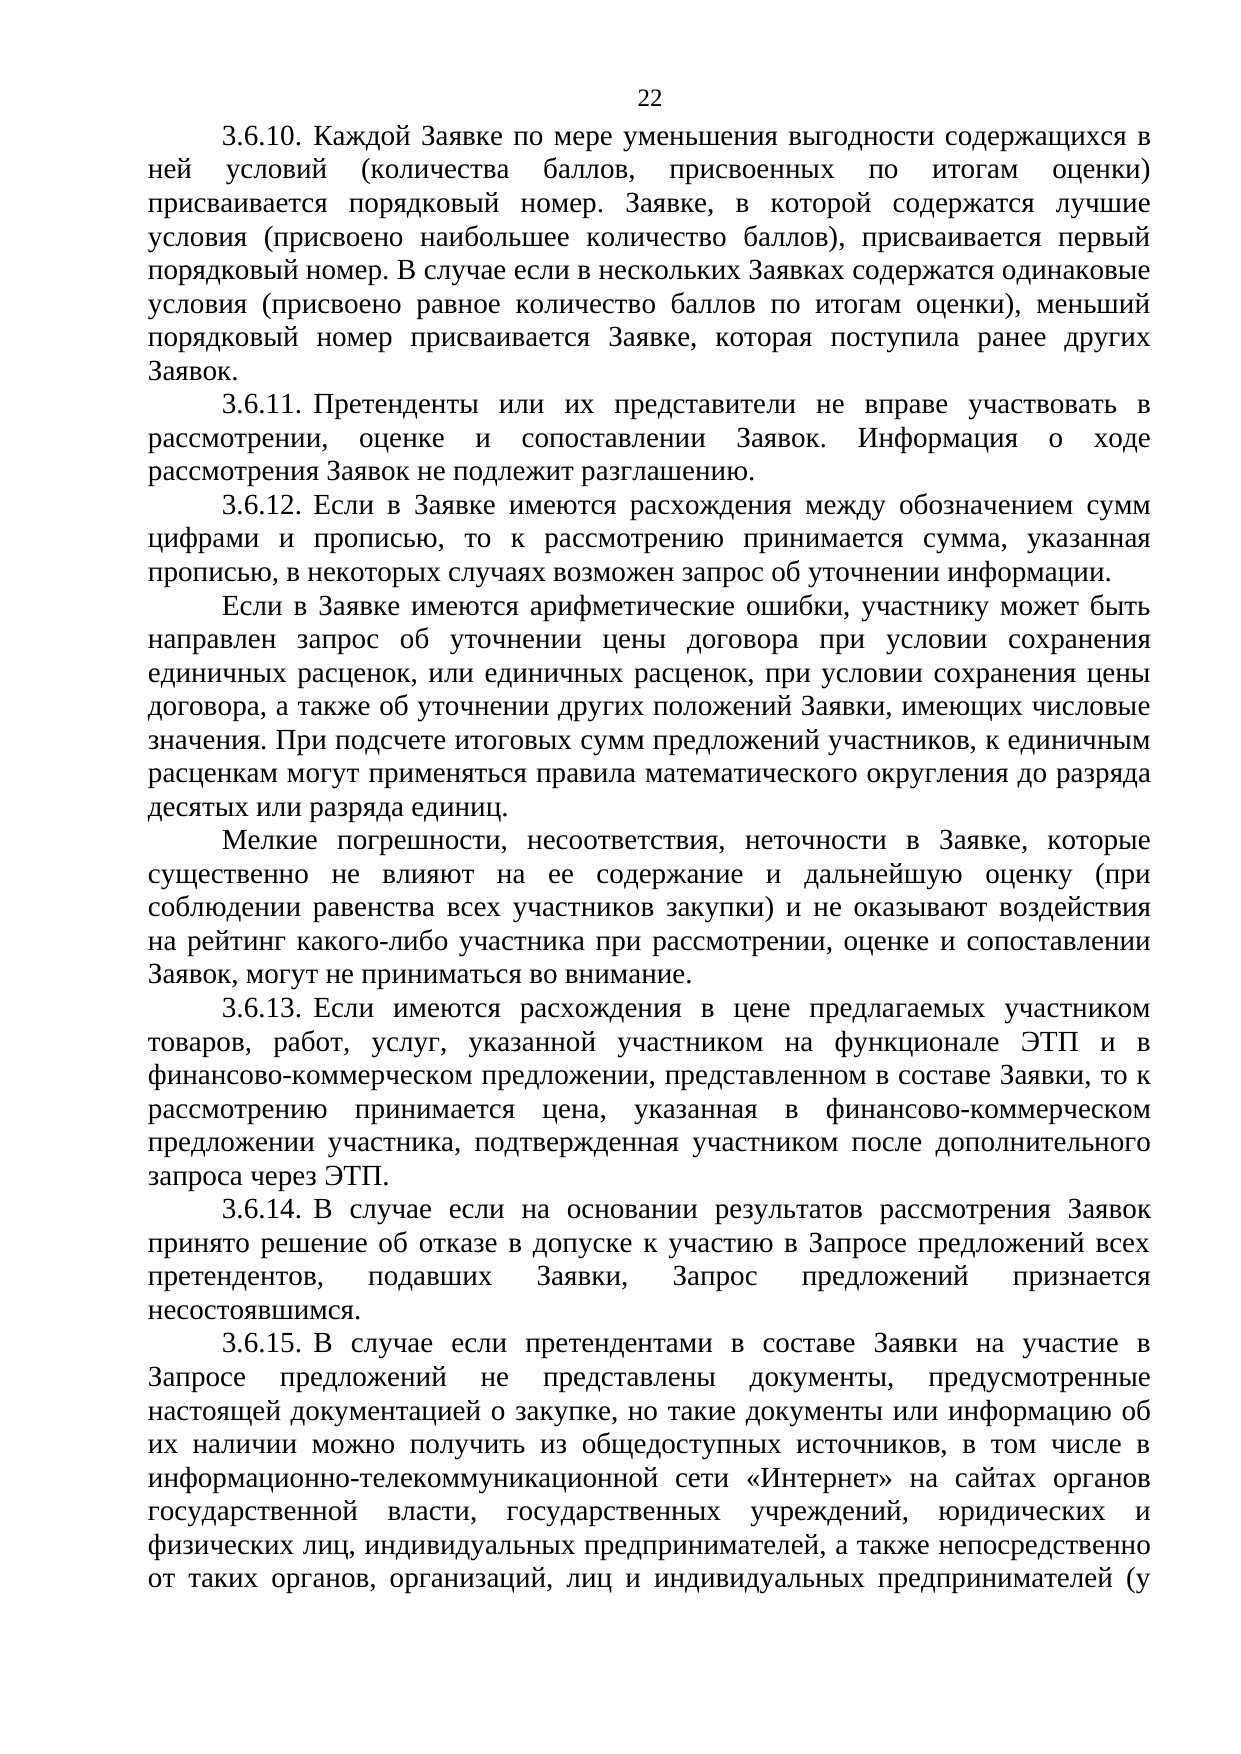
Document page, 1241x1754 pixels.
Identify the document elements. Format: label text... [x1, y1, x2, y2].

list Каждой Заявке по мере уменьшения выгодности содержащихся в ней условий (количества баллов, присвоенных по итогам оценки) присваивается порядковый номер. Заявке, в которой содержатся лучшие условия (присвоено наибольшее количество баллов), присваивается первый порядковый номер. В случае если в нескольких Заявках содержатся одинаковые условия (присвоено равное количество баллов по итогам оценки), меньший порядковый номер присваивается Заявке, которая поступила ранее других Заявок. [148, 118, 1152, 386]
list Если имеются расхождения в цене предлагаемых участником товаров, работ, услуг, указанной участником на функционале ЭТП и в финансово-коммерческом предложении, представленном в составе Заявки, то к рассмотрению принимается цена, указанная в финансово-коммерческом предложении участника, подтвержденная участником после дополнительного запроса через ЭТП. [148, 990, 1152, 1191]
list В случае если на основании результатов рассмотрения Заявок принято решение об отказе в допуске к участию в Запросе предложений всех претендентов, подавших Заявки, Запрос предложений признается несостоявшимся. [148, 1191, 1152, 1326]
text Если в Заявке имеются арифметические ошибки, участнику может быть направлен запрос об уточнении цены договора при условии сохранения единичных расценок, или единичных расценок, при условии сохранения цены договора, а также об уточнении других положений Заявки, имеющих числовые значения. При подсчете итоговых сумм предложений участников, к единичным расценкам могут применяться правила математического округления до разряда десятых или разряда единиц. [148, 588, 1152, 822]
list Претенденты или их представители не вправе участвовать в рассмотрении, оценке и сопоставлении Заявок. Информация о ходе рассмотрения Заявок не подлежит разглашению. [148, 386, 1152, 487]
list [148, 1326, 1152, 1594]
text Мелкие погрешности, несоответствия, неточности в Заявке, которые существенно не влияют на ее содержание и дальнейшую оценку (при соблюдении равенства всех участников закупки) и не оказывают воздействия на рейтинг какого-либо участника при рассмотрении, оценке и сопоставлении Заявок, могут не приниматься во внимание. [148, 822, 1152, 990]
list Если в Заявке имеются расхождения между обозначением сумм цифрами и прописью, то к рассмотрению принимается сумма, указанная прописью, в некоторых случаях возможен запрос об уточнении информации. [148, 487, 1152, 588]
